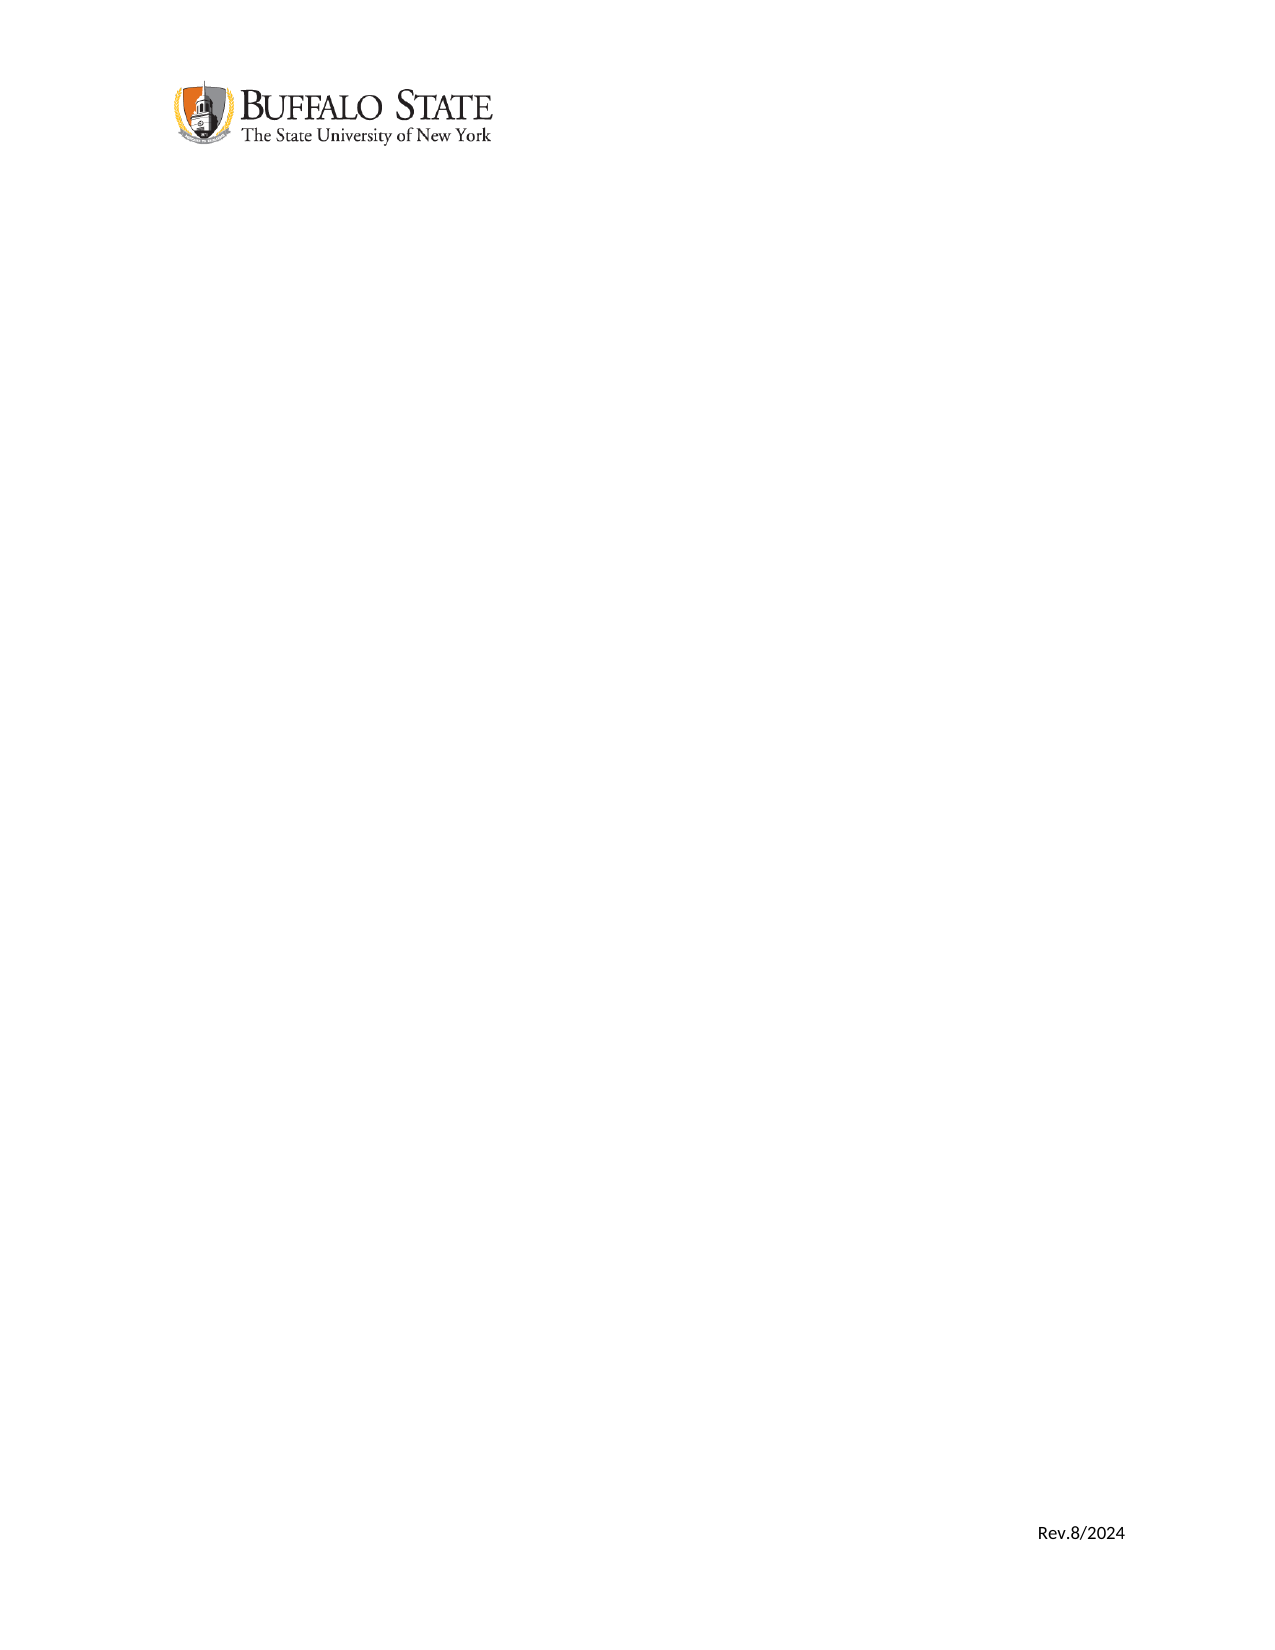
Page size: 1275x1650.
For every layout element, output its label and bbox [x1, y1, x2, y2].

picture [150, 75, 511, 158]
